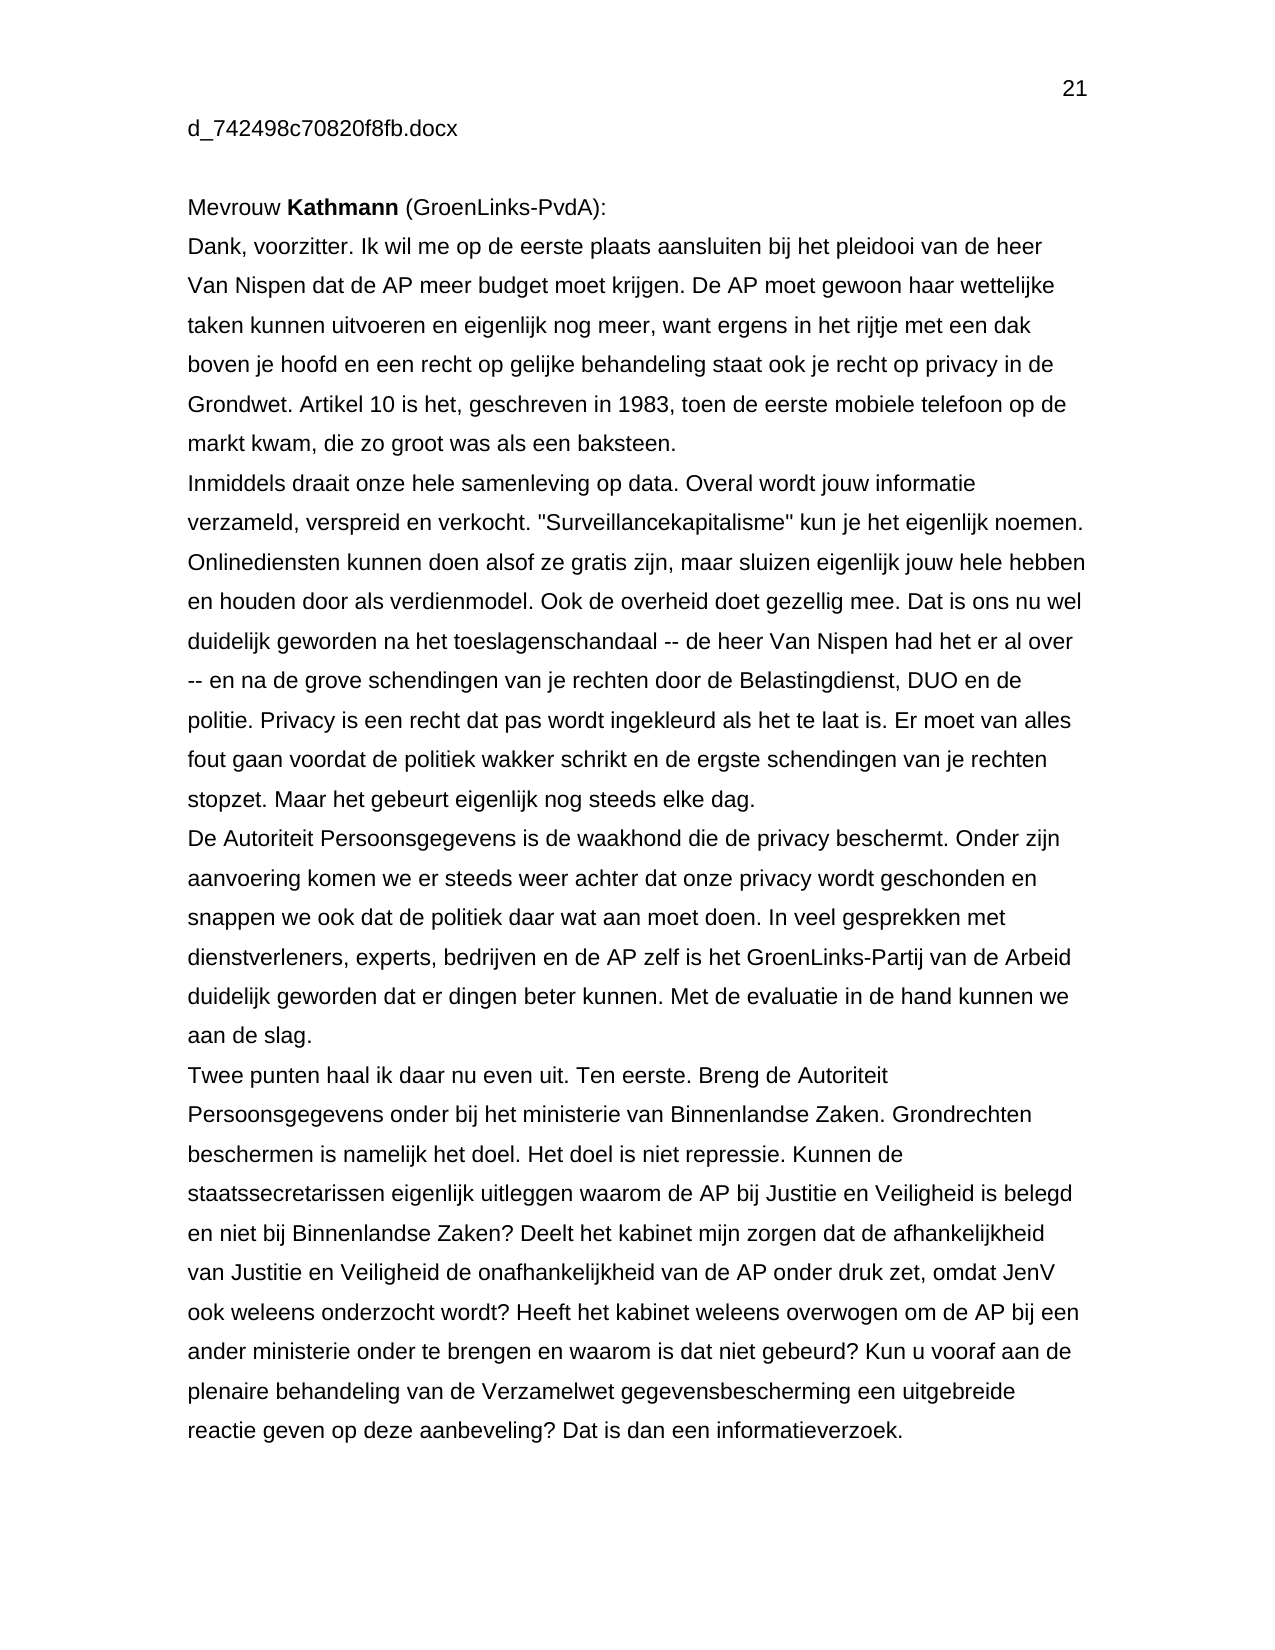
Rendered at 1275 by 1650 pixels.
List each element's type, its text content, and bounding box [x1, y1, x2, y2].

text Inmiddels draait onze hele samenleving op data. Overal wordt jouw informatie verzameld, verspreid en verkocht. "Surveillancekapitalisme" kun je het eigenlijk noemen. Onlinediensten kunnen doen alsof ze gratis zijn, maar sluizen eigenlijk jouw hele hebben en houden door als verdienmodel. Ook de overheid doet gezellig mee. Dat is ons nu wel duidelijk geworden na het toeslagenschandaal -- de heer Van Nispen had het er al over -- en na de grove schendingen van je rechten door de Belastingdienst, DUO en de politie. Privacy is een recht dat pas wordt ingekleurd als het te laat is. Er moet van alles fout gaan voordat de politiek wakker schrikt en de ergste schendingen van je rechten stopzet. Maar het gebeurt eigenlijk nog steeds elke dag. [187, 470, 1087, 812]
text Dank, voorzitter. Ik wil me op de eerste plaats aansluiten bij het pleidooi van de heer Van Nispen dat de AP meer budget moet krijgen. De AP moet gewoon haar wettelijke taken kunnen uitvoeren en eigenlijk nog meer, want ergens in het rijtje met een dak boven je hoofd en een recht op gelijke behandeling staat ook je recht op privacy in de Grondwet. Artikel 10 is het, geschreven in 1983, toen de eerste mobiele telefoon op de markt kwam, die zo groot was als een baksteen. [187, 233, 1087, 457]
text Mevrouw Kathmann (GroenLinks-PvdA): [187, 193, 1087, 220]
text De Autoriteit Persoonsgegevens is de waakhond die de privacy beschermt. Onder zijn aanvoering komen we er steeds weer achter dat onze privacy wordt geschonden en snappen we ook dat de politiek daar wat aan moet doen. In veel gesprekken met dienstverleners, experts, bedrijven en de AP zelf is het GroenLinks-Partij van de Arbeid duidelijk geworden dat er dingen beter kunnen. Met de evaluatie in de hand kunnen we aan de slag. [187, 825, 1087, 1049]
text Twee punten haal ik daar nu even uit. Ten eerste. Breng de Autoriteit Persoonsgegevens onder bij het ministerie van Binnenlandse Zaken. Grondrechten beschermen is namelijk het doel. Het doel is niet repressie. Kunnen de staatssecretarissen eigenlijk uitleggen waarom de AP bij Justitie en Veiligheid is belegd en niet bij Binnenlandse Zaken? Deelt het kabinet mijn zorgen dat de afhankelijkheid van Justitie en Veiligheid de onafhankelijkheid van de AP onder druk zet, omdat JenV ook weleens onderzocht wordt? Heeft het kabinet weleens overwogen om de AP bij een ander ministerie onder te brengen en waarom is dat niet gebeurd? Kun u vooraf aan de plenaire behandeling van de Verzamelwet gegevensbescherming een uitgebreide reactie geven op deze aanbeveling? Dat is dan een informatieverzoek. [187, 1062, 1087, 1444]
